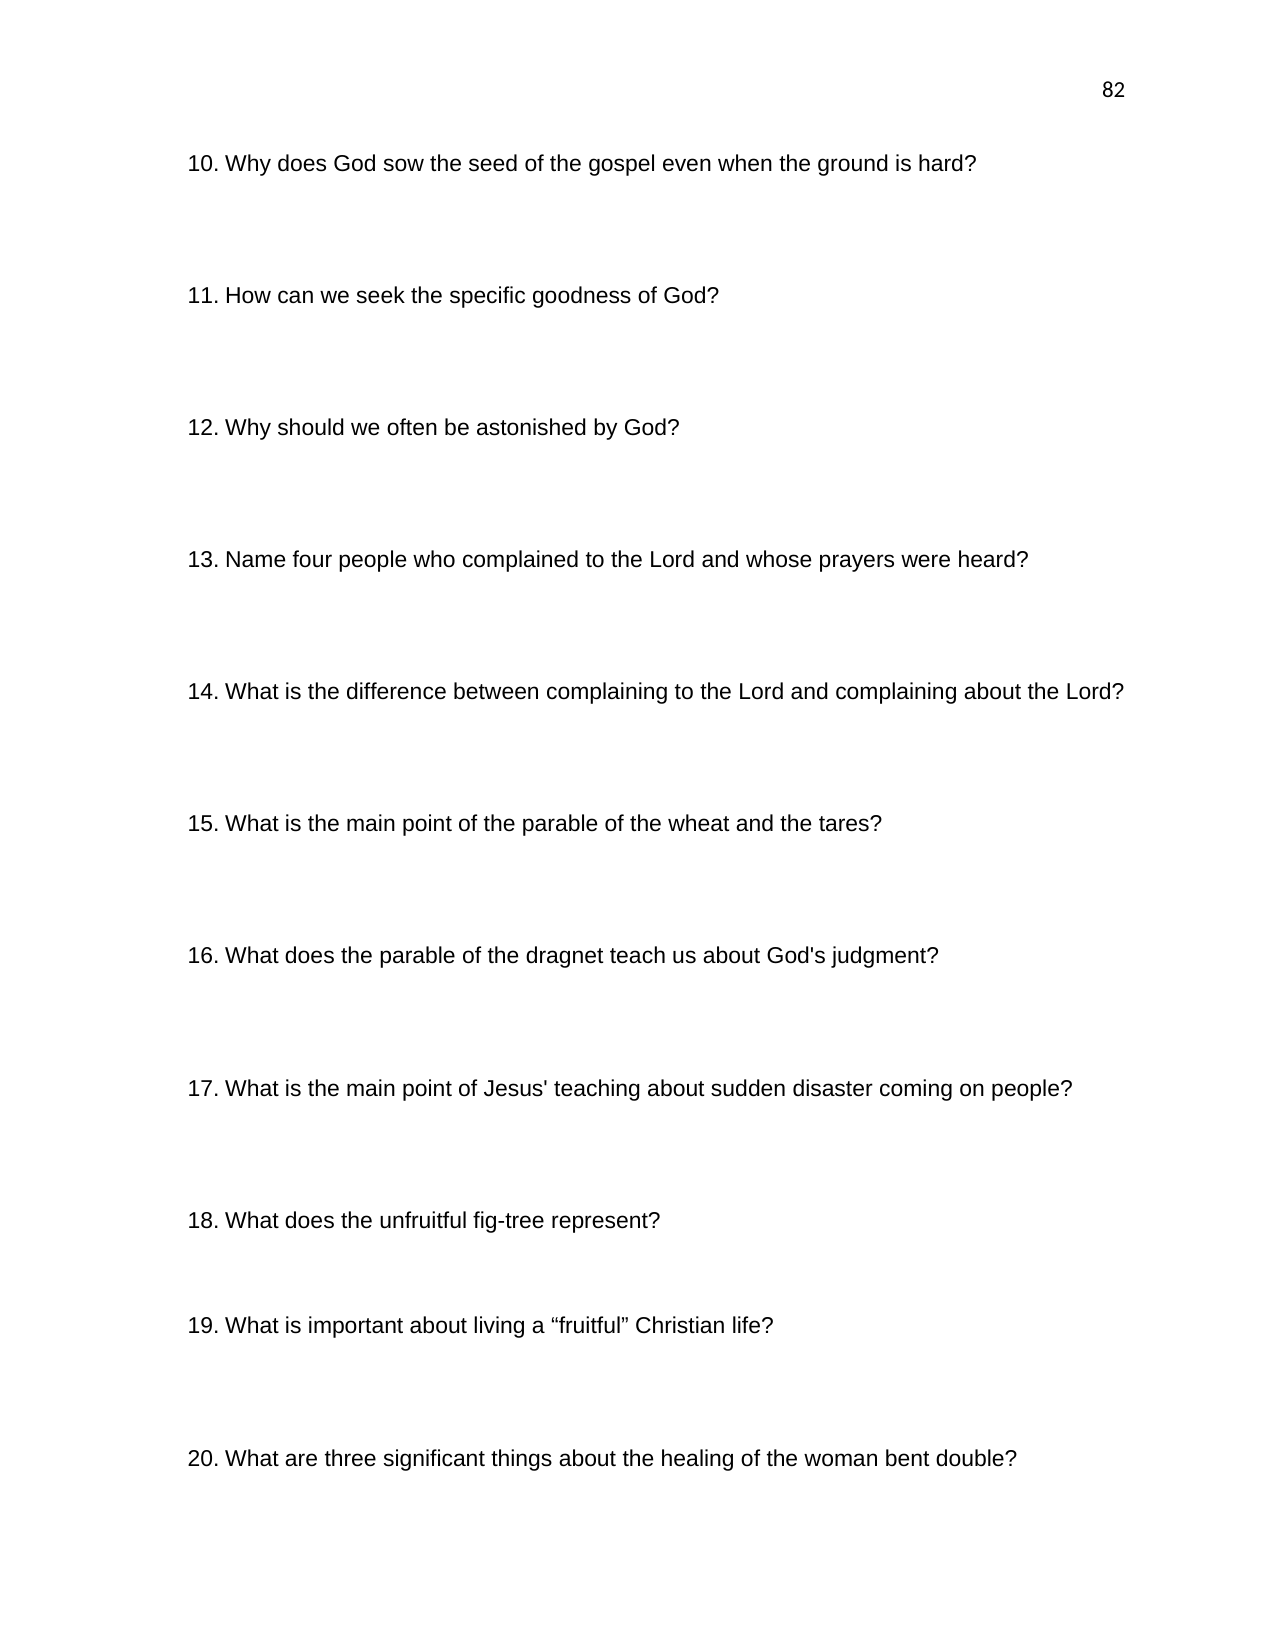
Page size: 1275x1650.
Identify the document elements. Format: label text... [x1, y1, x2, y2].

list What does the unfruitful fig-tree represent? [187, 1207, 1125, 1287]
list What is the difference between complaining to the Lord and complaining about the Lord? [187, 678, 1125, 785]
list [187, 1444, 1125, 1497]
list What does the parable of the dragnet teach us about God's judgment? [187, 942, 1125, 1049]
list What is the main point of Jesus' teaching about sudden disaster coming on people? [187, 1074, 1125, 1182]
list Name four people who complained to the Lord and whose prayers were heard? [187, 546, 1125, 653]
list What is important about living a “fruitful” Christian life? [187, 1312, 1125, 1419]
list How can we seek the specific goodness of God? [187, 282, 1125, 389]
list Why should we often be astonished by God? [187, 414, 1125, 521]
list What is the main point of the parable of the wheat and the tares? [187, 810, 1125, 917]
list Why does God sow the seed of the gospel even when the ground is hard? [187, 150, 1125, 257]
